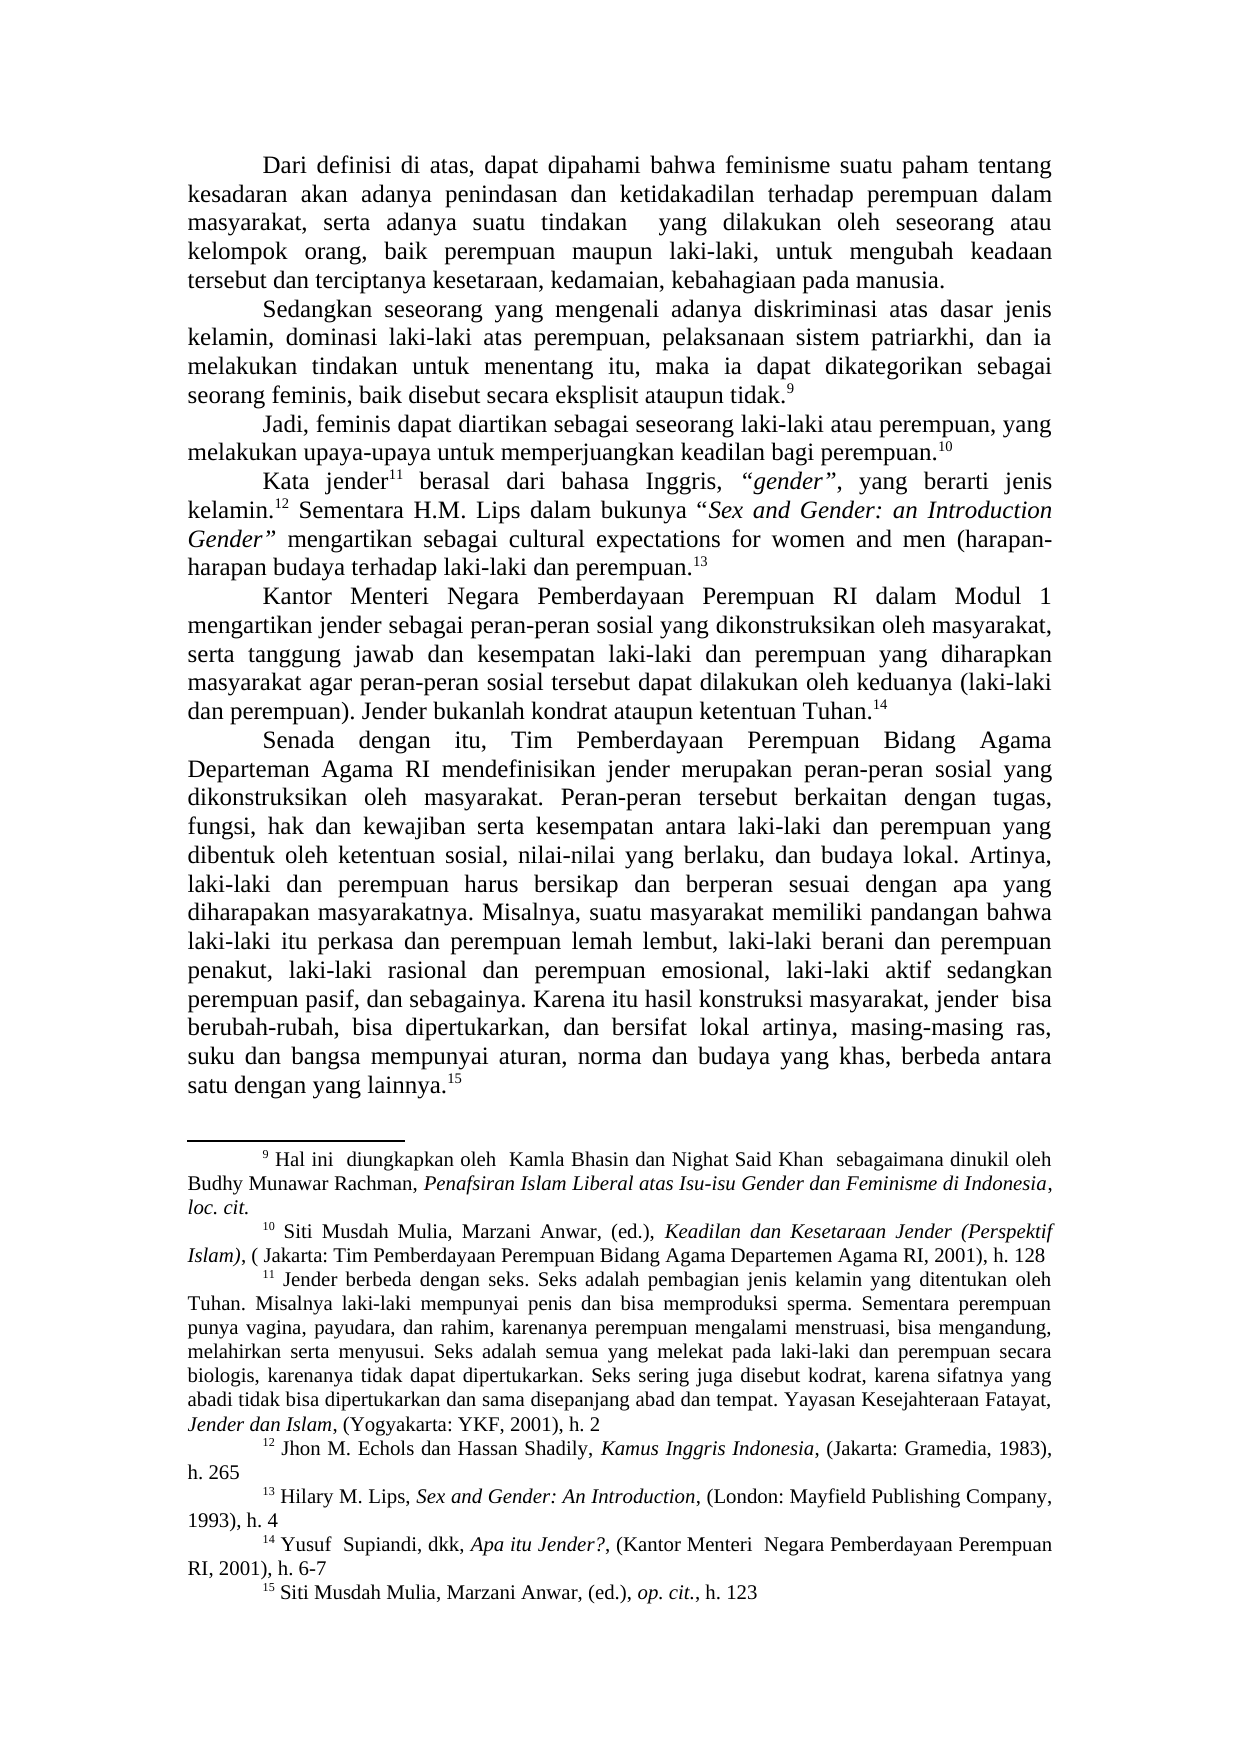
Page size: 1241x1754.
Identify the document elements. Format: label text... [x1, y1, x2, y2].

subtitle Kantor Menteri Negara Pemberdayaan Perempuan RI dalam Modul 1 mengartikan jender sebagai peran-peran sosial yang dikonstruksikan oleh masyarakat, serta tanggung jawab dan kesempatan laki-laki dan perempuan yang diharapkan masyarakat agar peran-peran sosial tersebut dapat dilakukan oleh keduanya (laki-laki dan perempuan). Jender bukanlah kondrat ataupun ketentuan Tuhan. [187, 581, 1053, 725]
subtitle Senada dengan itu, Tim Pemberdayaan Perempuan Bidang Agama Departeman Agama RI mendefinisikan jender merupakan peran-peran sosial yang dikonstruksikan oleh masyarakat. Peran-peran tersebut berkaitan dengan tugas, fungsi, hak dan kewajiban serta kesempatan antara laki-laki dan perempuan yang dibentuk oleh ketentuan sosial, nilai-nilai yang berlaku, dan budaya lokal. Artinya, laki-laki dan perempuan harus bersikap dan berperan sesuai dengan apa yang diharapakan masyarakatnya. Misalnya, suatu masyarakat memiliki pandangan bahwa laki-laki itu perkasa dan perempuan lemah lembut, laki-laki berani dan perempuan penakut, laki-laki rasional dan perempuan emosional, laki-laki aktif sedangkan perempuan pasif, dan sebagainya. Karena itu hasil konstruksi masyarakat, jender bisa berubah-rubah, bisa dipertukarkan, dan bersifat lokal artinya, masing-masing ras, suku dan bangsa mempunyai aturan, norma dan budaya yang khas, berbeda antara satu dengan yang lainnya. [187, 725, 1053, 1099]
subtitle Kata jender berasal dari bahasa Inggris, “gender”, yang berarti jenis kelamin. Sementara H.M. Lips dalam bukunya “Sex and Gender: an Introduction Gender” mengartikan sebagai cultural expectations for women and men (harapan-harapan budaya terhadap laki-laki dan perempuan. [187, 466, 1053, 581]
subtitle Jadi, feminis dapat diartikan sebagai seseorang laki-laki atau perempuan, yang melakukan upaya-upaya untuk memperjuangkan keadilan bagi perempuan. [187, 409, 1053, 466]
subtitle Sedangkan seseorang yang mengenali adanya diskriminasi atas dasar jenis kelamin, dominasi laki-laki atas perempuan, pelaksanaan sistem patriarkhi, dan ia melakukan tindakan untuk menentang itu, maka ia dapat dikategorikan sebagai seorang feminis, baik disebut secara eksplisit ataupun tidak. [187, 294, 1053, 409]
subtitle Dari definisi di atas, dapat dipahami bahwa feminisme suatu paham tentang kesadaran akan adanya penindasan dan ketidakadilan terhadap perempuan dalam masyarakat, serta adanya suatu tindakan yang dilakukan oleh seseorang atau kelompok orang, baik perempuan maupun laki-laki, untuk mengubah keadaan tersebut dan terciptanya kesetaraan, kedamaian, kebahagiaan pada manusia. [187, 150, 1053, 294]
